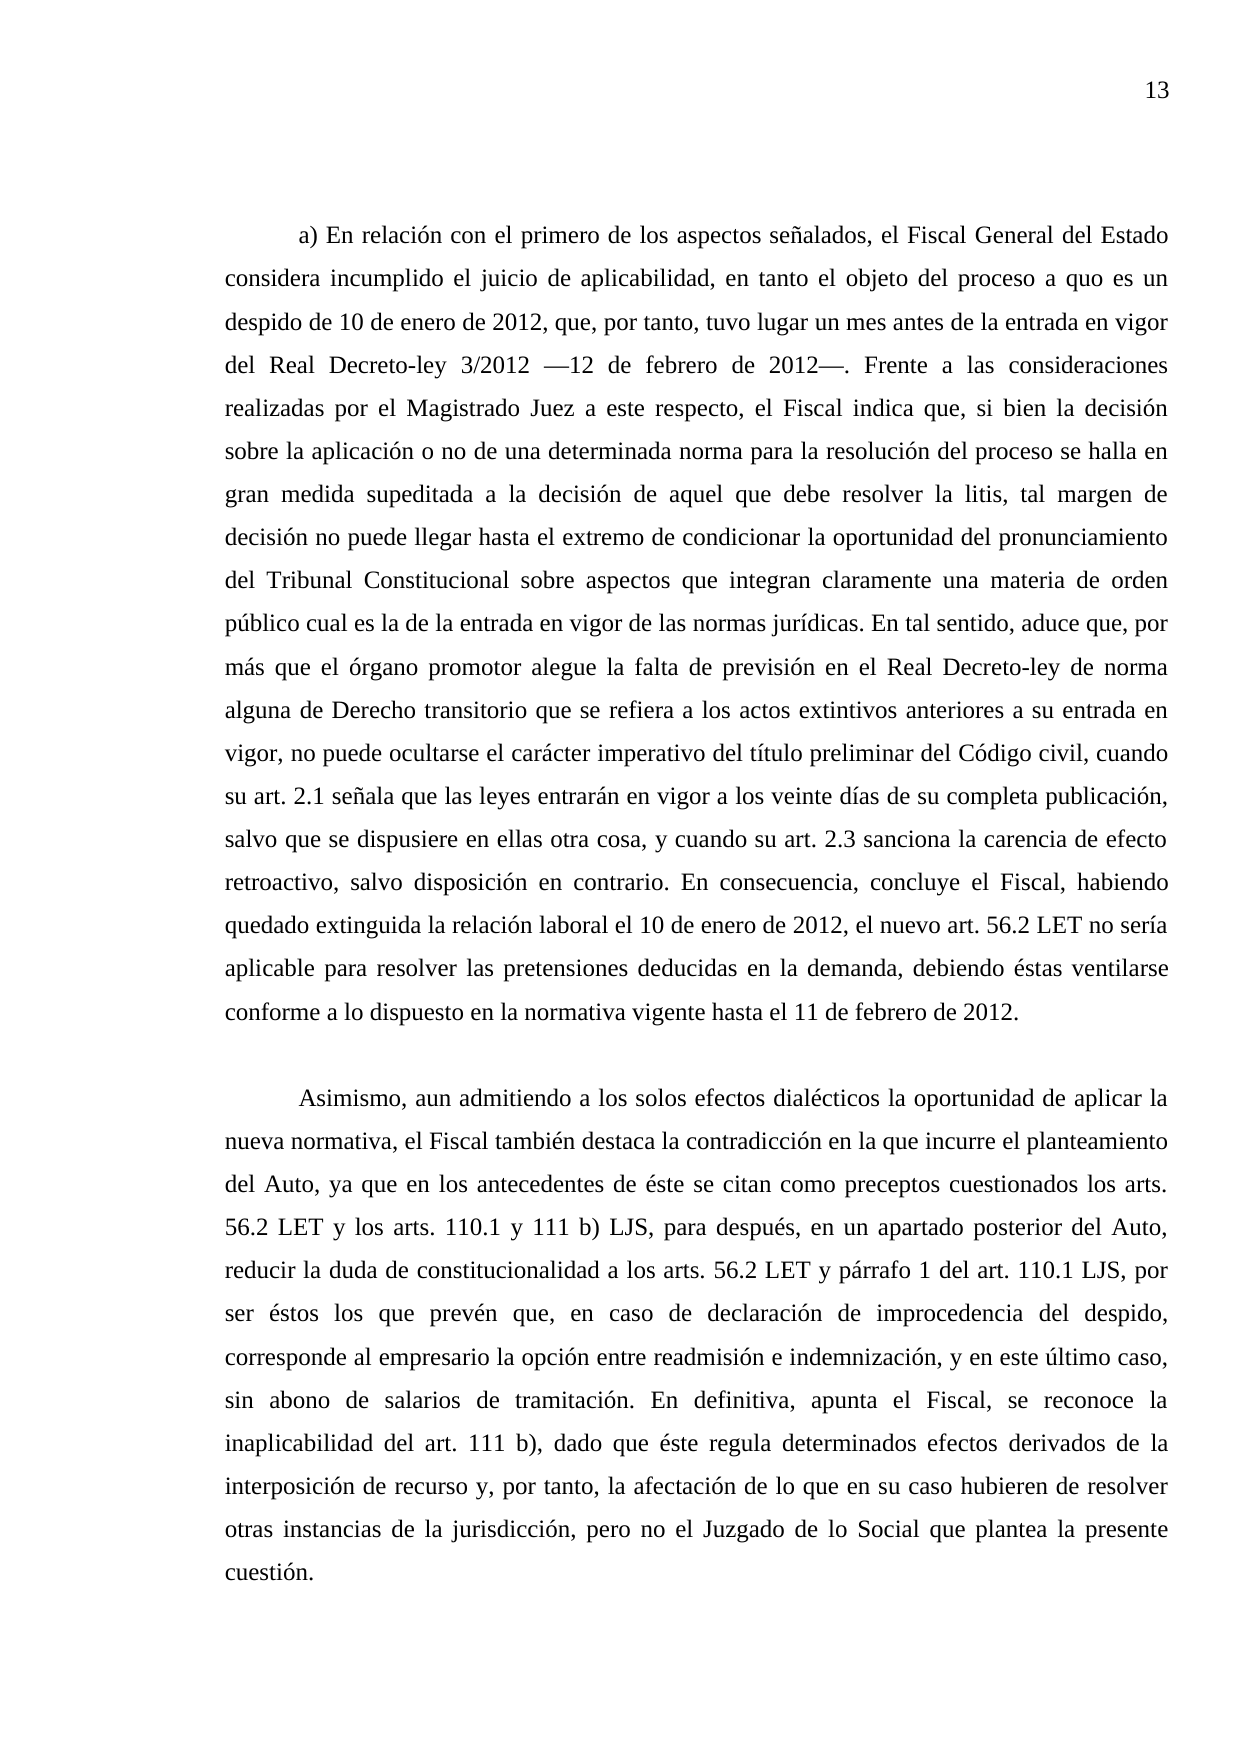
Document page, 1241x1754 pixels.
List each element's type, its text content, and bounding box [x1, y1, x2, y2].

text Asimismo, aun admitiendo a los solos efectos dialécticos la oportunidad de aplicar la nueva normativa, el Fiscal también destaca la contradicción en la que incurre el planteamiento del Auto, ya que en los antecedentes de éste se citan como preceptos cuestionados los arts. 56.2 LET y los arts. 110.1 y 111 b) LJS, para después, en un apartado posterior del Auto, reducir la duda de constitucionalidad a los arts. 56.2 LET y párrafo 1 del art. 110.1 LJS, por ser éstos los que prevén que, en caso de declaración de improcedencia del despido, corresponde al empresario la opción entre readmisión e indemnización, y en este último caso, sin abono de salarios de tramitación. En definitiva, apunta el Fiscal, se reconoce la inaplicabilidad del art. 111 b), dado que éste regula determinados efectos derivados de la interposición de recurso y, por tanto, la afectación de lo que en su caso hubieren de resolver otras instancias de la jurisdicción, pero no el Juzgado de lo Social que plantea la presente cuestión. [224, 1083, 1169, 1586]
text a) En relación con el primero de los aspectos señalados, el Fiscal General del Estado considera incumplido el juicio de aplicabilidad, en tanto el objeto del proceso a quo es un despido de 10 de enero de 2012, que, por tanto, tuvo lugar un mes antes de la entrada en vigor del Real Decreto-ley 3/2012 —12 de febrero de 2012—. Frente a las consideraciones realizadas por el Magistrado Juez a este respecto, el Fiscal indica que, si bien la decisión sobre la aplicación o no de una determinada norma para la resolución del proceso se halla en gran medida supeditada a la decisión de aquel que debe resolver la litis, tal margen de decisión no puede llegar hasta el extremo de condicionar la oportunidad del pronunciamiento del Tribunal Constitucional sobre aspectos que integran claramente una materia de orden público cual es la de la entrada en vigor de las normas jurídicas. En tal sentido, aduce que, por más que el órgano promotor alegue la falta de previsión en el Real Decreto-ley de norma alguna de Derecho transitorio que se refiera a los actos extintivos anteriores a su entrada en vigor, no puede ocultarse el carácter imperativo del título preliminar del Código civil, cuando su art. 2.1 señala que las leyes entrarán en vigor a los veinte días de su completa publicación, salvo que se dispusiere en ellas otra cosa, y cuando su art. 2.3 sanciona la carencia de efecto retroactivo, salvo disposición en contrario. En consecuencia, concluye el Fiscal, habiendo quedado extinguida la relación laboral el 10 de enero de 2012, el nuevo art. 56.2 LET no sería aplicable para resolver las pretensiones deducidas en la demanda, debiendo éstas ventilarse conforme a lo dispuesto en la normativa vigente hasta el 11 de febrero de 2012. [224, 220, 1169, 1025]
